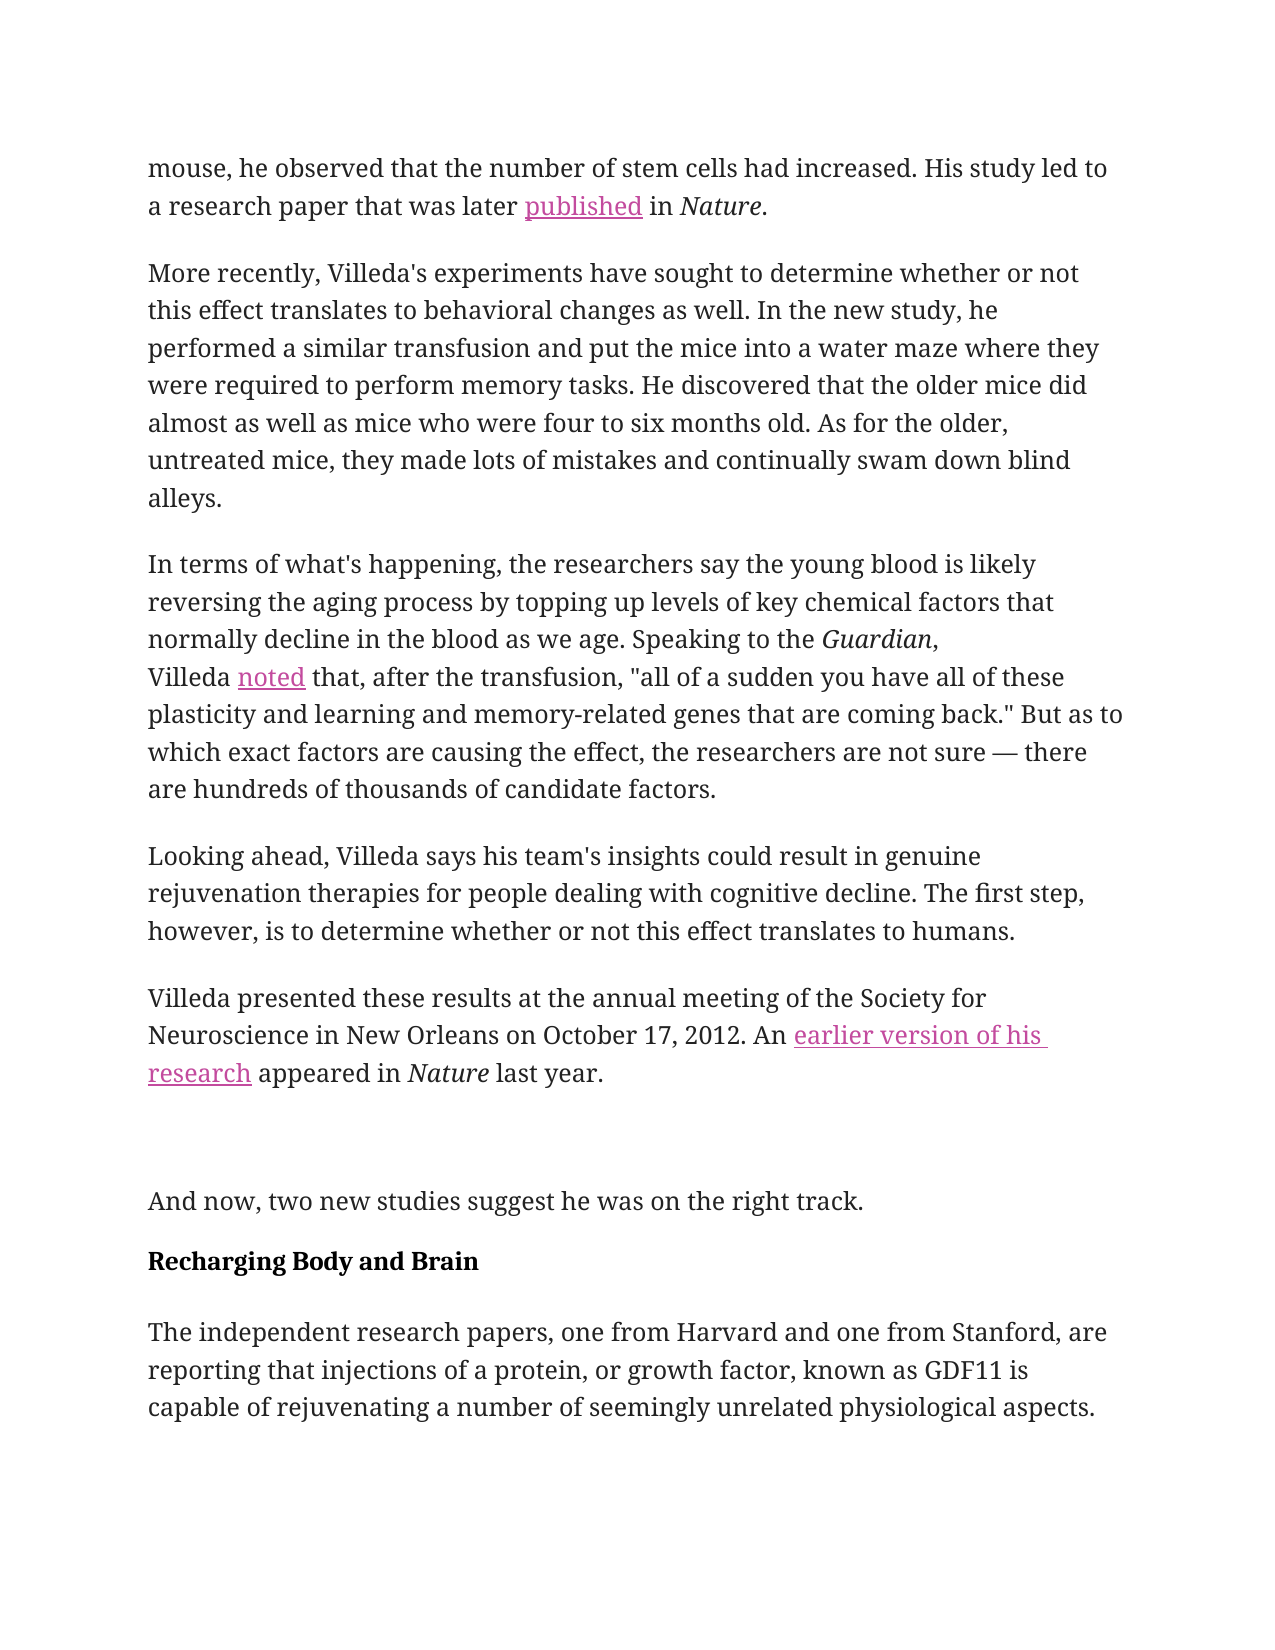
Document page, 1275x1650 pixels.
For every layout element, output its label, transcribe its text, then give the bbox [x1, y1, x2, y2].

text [148, 148, 1127, 223]
text The independent research papers, one from Harvard and one from Stanford, are reporting that injections of a protein, or growth factor, known as GDF11 is capable of rejuvenating a number of seemingly unrelated physiological aspects. [148, 1311, 1127, 1424]
text In terms of what's happening, the researchers say the young blood is likely reversing the aging process by topping up levels of key chemical factors that normally decline in the blood as we age. Speaking to the Guardian, Villeda noted that, after the transfusion, "all of a sudden you have all of these plasticity and learning and memory-related genes that are coming back." But as to which exact factors are causing the effect, the researchers are not sure — there are hundreds of thousands of candidate factors. [148, 543, 1127, 806]
text More recently, Villeda's experiments have sought to determine whether or not this effect translates to behavioral changes as well. In the new study, he performed a similar transfusion and put the mice into a water maze where they were required to perform memory tasks. He discovered that the older mice did almost as well as mice who were four to six months old. As for the older, untreated mice, they made lots of mistakes and continually swam down blind alleys. [148, 252, 1127, 514]
text Villeda presented these results at the annual meeting of the Society for Neuroscience in New Orleans on October 17, 2012. An earlier version of his research appeared in Nature last year. [148, 977, 1127, 1089]
text Looking ahead, Villeda says his team's insights could result in genuine rejuvenation therapies for people dealing with cognitive decline. The first step, however, is to determine whether or not this effect translates to humans. [148, 835, 1127, 948]
subtitle Recharging Body and Brain [148, 1246, 1127, 1278]
text And now, two new studies suggest he was on the right track. [148, 1180, 1127, 1217]
